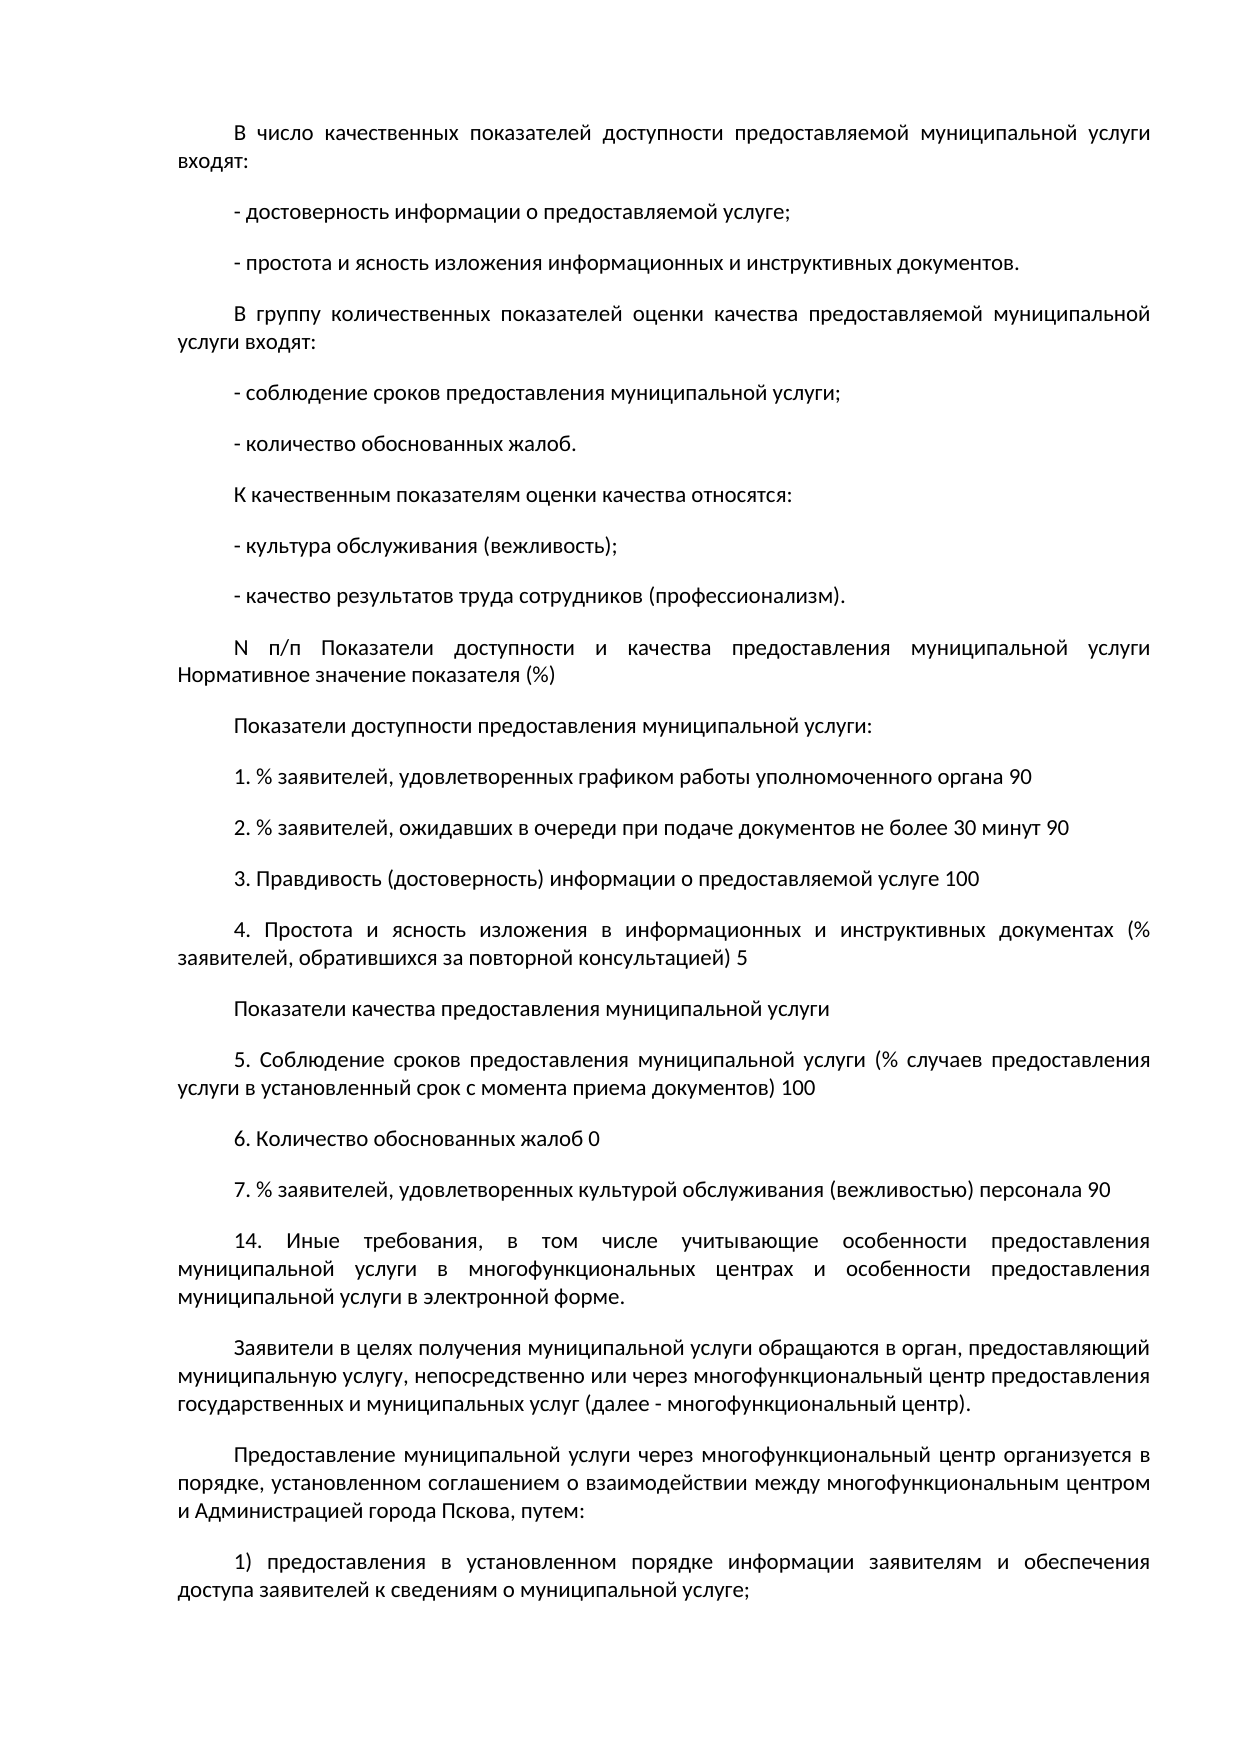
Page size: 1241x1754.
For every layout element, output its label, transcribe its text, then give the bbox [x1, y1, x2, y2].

text Показатели качества предоставления муниципальной услуги [177, 994, 1152, 1022]
text - количество обоснованных жалоб. [177, 429, 1152, 457]
text В группу количественных показателей оценки качества предоставляемой муниципальной услуги входят: [177, 299, 1152, 355]
text Заявители в целях получения муниципальной услуги обращаются в орган, предоставляющий муниципальную услугу, непосредственно или через многофункциональный центр предоставления государственных и муниципальных услуг (далее - многофункциональный центр). [177, 1333, 1152, 1417]
text Показатели доступности предоставления муниципальной услуги: [177, 712, 1152, 739]
text 3. Правдивость (достоверность) информации о предоставляемой услуге 100 [177, 864, 1152, 892]
text К качественным показателям оценки качества относятся: [177, 480, 1152, 508]
text 5. Соблюдение сроков предоставления муниципальной услуги (% случаев предоставления услуги в установленный срок с момента приема документов) 100 [177, 1045, 1152, 1101]
text 1) предоставления в установленном порядке информации заявителям и обеспечения доступа заявителей к сведениям о муниципальной услуге; [177, 1547, 1152, 1603]
text - достоверность информации о предоставляемой услуге; [177, 197, 1152, 225]
text 4. Простота и ясность изложения в информационных и инструктивных документах (% заявителей, обратившихся за повторной консультацией) 5 [177, 915, 1152, 971]
text N п/п Показатели доступности и качества предоставления муниципальной услуги Нормативное значение показателя (%) [177, 633, 1152, 689]
text - простота и ясность изложения информационных и инструктивных документов. [177, 248, 1152, 276]
text 7. % заявителей, удовлетворенных культурой обслуживания (вежливостью) персонала 90 [177, 1175, 1152, 1203]
text - качество результатов труда сотрудников (профессионализм). [177, 582, 1152, 610]
text 1. % заявителей, удовлетворенных графиком работы уполномоченного органа 90 [177, 762, 1152, 791]
text Предоставление муниципальной услуги через многофункциональный центр организуется в порядке, установленном соглашением о взаимодействии между многофункциональным центром и Администрацией города Пскова, путем: [177, 1440, 1152, 1524]
text 14. Иные требования, в том числе учитывающие особенности предоставления муниципальной услуги в многофункциональных центрах и особенности предоставления муниципальной услуги в электронной форме. [177, 1226, 1152, 1310]
text 6. Количество обоснованных жалоб 0 [177, 1124, 1152, 1152]
text 2. % заявителей, ожидавших в очереди при подаче документов не более 30 минут 90 [177, 813, 1152, 841]
text В число качественных показателей доступности предоставляемой муниципальной услуги входят: [177, 118, 1152, 174]
text - культура обслуживания (вежливость); [177, 531, 1152, 559]
text - соблюдение сроков предоставления муниципальной услуги; [177, 378, 1152, 406]
